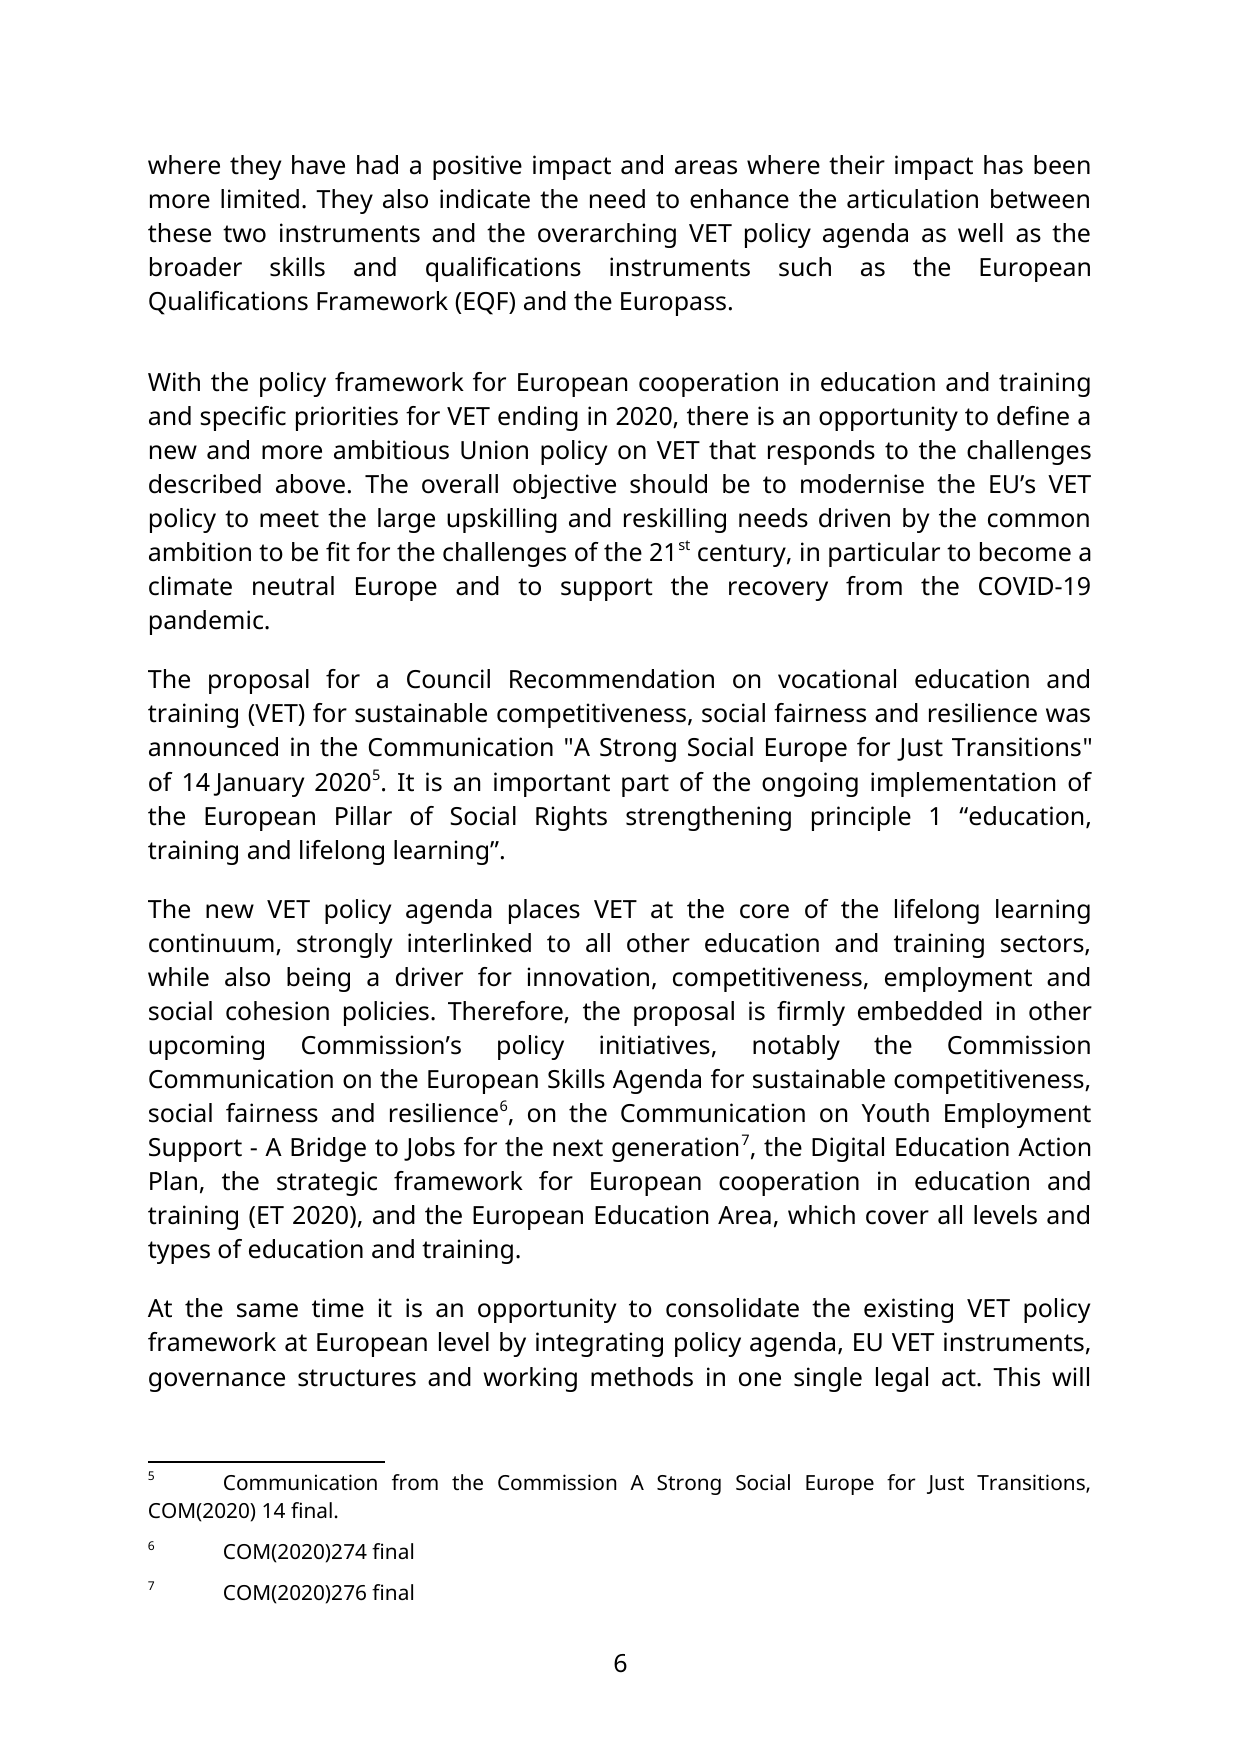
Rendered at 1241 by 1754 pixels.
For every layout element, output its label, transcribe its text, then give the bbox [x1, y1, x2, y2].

text The new VET policy agenda places VET at the core of the lifelong learning continuum, strongly interlinked to all other education and training sectors, while also being a driver for innovation, competitiveness, employment and social cohesion policies. Therefore, the proposal is firmly embedded in other upcoming Commission’s policy initiatives, notably the Commission Communication on the European Skills Agenda for sustainable competitiveness, social fairness and resilience, on the Communication on Youth Employment Support - A Bridge to Jobs for the next generation, the Digital Education Action Plan, the strategic framework for European cooperation in education and training (ET 2020), and the European Education Area, which cover all levels and types of education and training. [148, 891, 1093, 1266]
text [148, 1291, 1093, 1393]
text The proposal for a Council Recommendation on vocational education and training (VET) for sustainable competitiveness, social fairness and resilience was announced in the Communication "A Strong Social Europe for Just Transitions" of 14 January 2020. It is an important part of the ongoing implementation of the European Pillar of Social Rights strengthening principle 1 “education, training and lifelong learning”. [148, 662, 1093, 866]
text With the policy framework for European cooperation in education and training and specific priorities for VET ending in 2020, there is an opportunity to define a new and more ambitious Union policy on VET that responds to the challenges described above. The overall objective should be to modernise the EU’s VET policy to meet the large upskilling and reskilling needs driven by the common ambition to be fit for the challenges of the 21st century, in particular to become a climate neutral Europe and to support the recovery from the COVID-19 pandemic. [148, 364, 1093, 637]
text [148, 148, 1093, 318]
